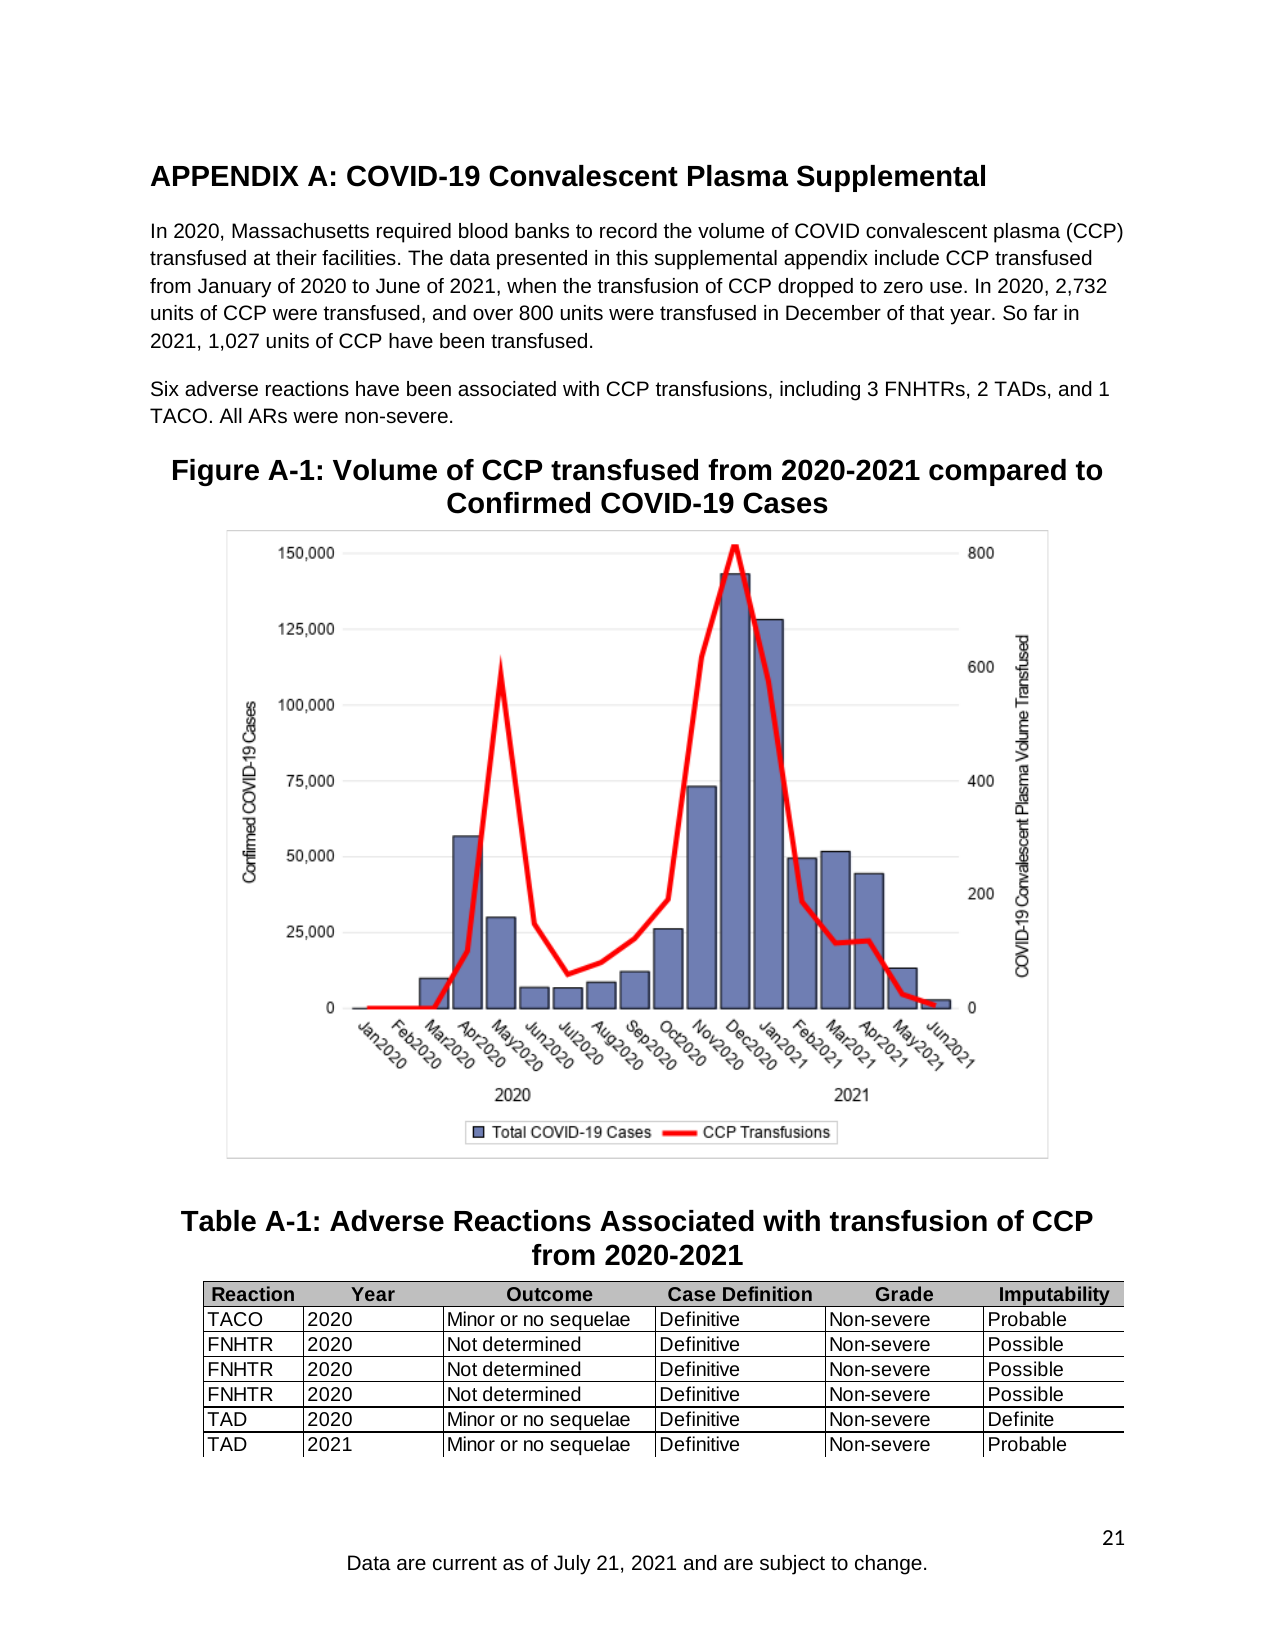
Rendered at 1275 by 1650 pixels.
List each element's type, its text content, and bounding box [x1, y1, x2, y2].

picture [226, 530, 1049, 1159]
text Table A-1: Adverse Reactions Associated with transfusion of CCP from 2020-2021 [150, 1204, 1125, 1271]
text In 2020, Massachusetts required blood banks to record the volume of COVID convalescent plasma (CCP) transfused at their facilities. The data presented in this supplemental appendix include CCP transfused from January of 2020 to June of 2021, when the transfusion of CCP dropped to zero use. In 2020, 2,732 units of CCP were transfused, and over 800 units were transfused in December of that year. So far in 2021, 1,027 units of CCP have been transfused. [150, 218, 1125, 352]
text Six adverse reactions have been associated with CCP transfusions, including 3 FNHTRs, 2 TADs, and 1 TACO. All ARs were non-severe. [150, 377, 1125, 428]
text APPENDIX A: COVID-19 Convalescent Plasma Supplemental [150, 159, 1125, 193]
text Figure A-1: Volume of CCP transfused from 2020-2021 compared to Confirmed COVID-19 Cases [150, 453, 1125, 520]
